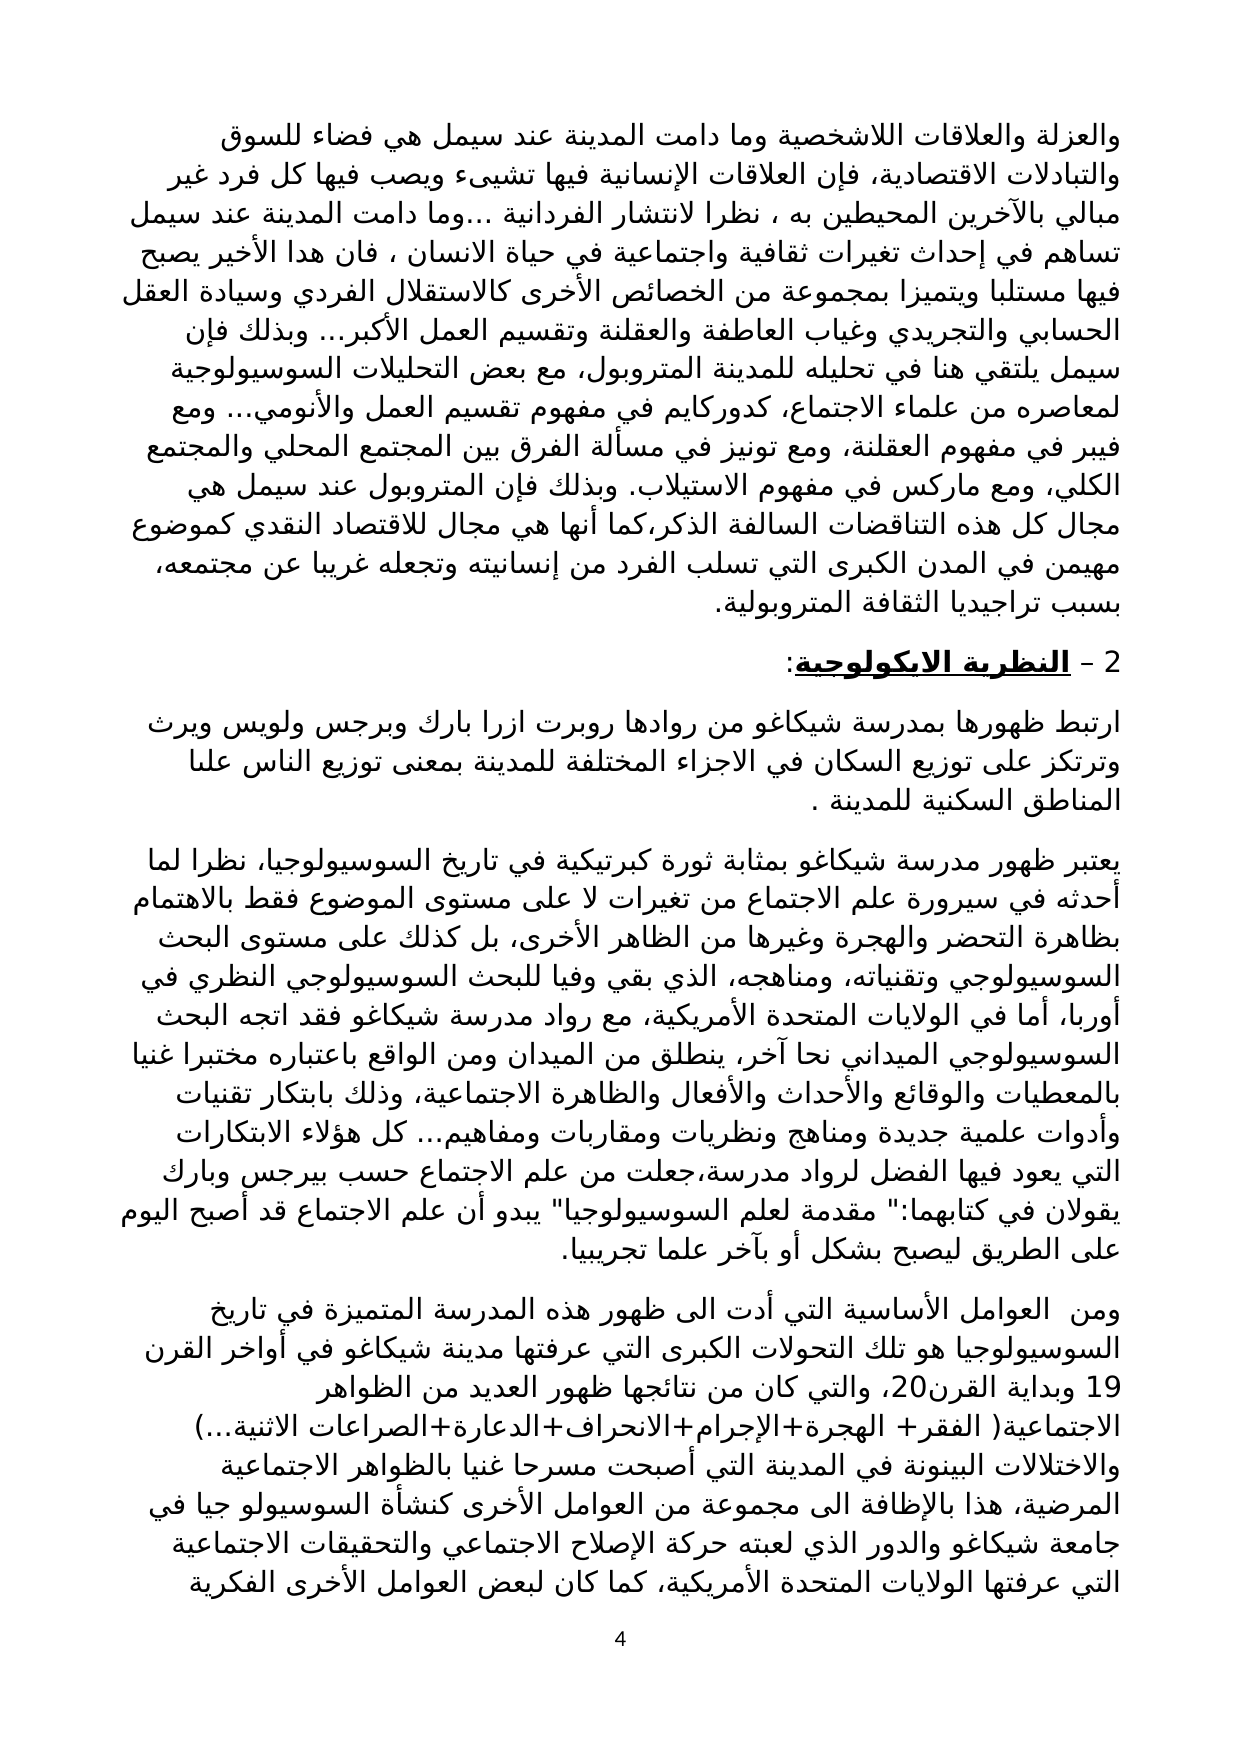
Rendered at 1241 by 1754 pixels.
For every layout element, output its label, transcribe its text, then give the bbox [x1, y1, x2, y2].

text يعتبر ظهور مدرسة شيكاغو بمثابة ثورة كبرتيكية في تاريخ السوسيولوجيا، نظرا لما أحدثه في سيرورة علم الاجتماع من تغيرات لا على مستوى الموضوع فقط بالاهتمام بظاهرة التحضر والهجرة وغيرها من الظاهر الأخرى، بل كذلك على مستوى البحث السوسيولوجي وتقنياته، ومناهجه، الذي بقي وفيا للبحث السوسيولوجي النظري في أوربا، أما في الولايات المتحدة الأمريكية، مع رواد مدرسة شيكاغو فقد اتجه البحث السوسيولوجي الميداني نحا آخر، ينطلق من الميدان ومن الواقع باعتباره مختبرا غنيا بالمعطيات والوقائع والأحداث والأفعال والظاهرة الاجتماعية، وذلك بابتكار تقنيات وأدوات علمية جديدة ومناهج ونظريات ومقاربات ومفاهيم... كل هؤلاء الابتكارات التي يعود فيها الفضل لرواد مدرسة،جعلت من علم الاجتماع حسب بيرجس وبارك يقولان في كتابهما:" مقدمة لعلم السوسيولوجيا" يبدو أن علم الاجتماع قد أصبح اليوم على الطريق ليصبح بشكل أو بآخر علما تجريبيا. [118, 843, 1122, 1266]
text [118, 118, 1122, 619]
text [118, 1292, 1122, 1599]
text 2 – النظرية الايكولوجية: [118, 645, 1122, 679]
text ارتبط ظهورها بمدرسة شيكاغو من روادها روبرت ازرا بارك وبرجس ولويس ويرث وترتكز على توزيع السكان في الاجزاء المختلفة للمدينة بمعنى توزيع الناس علىا المناطق السكنية للمدينة . [118, 705, 1122, 817]
